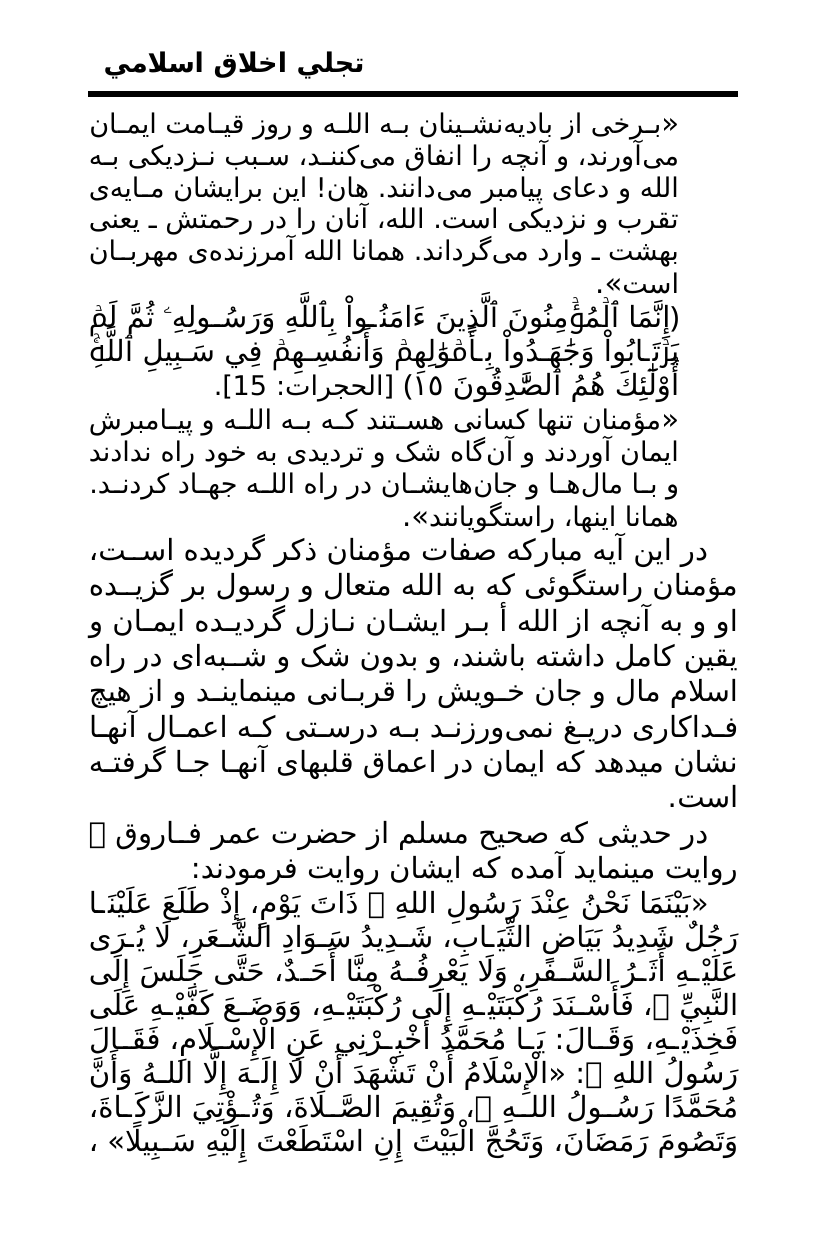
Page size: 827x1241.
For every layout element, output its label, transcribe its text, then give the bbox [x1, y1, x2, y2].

text در حدیثی كه صحیح مسلم از حضرت عمر فاروق روایت مینماید آمده كه ایشان روایت فرمودند: [89, 816, 738, 885]
text در این آیه مباركه صفات مؤمنان ذكر گردیده است، مؤمنان راستگوئی كه به الله متعال و رسول بر گزیده او و به آنچه از الله أ بر ایشان نازل گردیده ایمان و یقین كامل داشته باشند، و بدون شک و شبه‌ای در راه اسلام مال و جان خویش را قربانی مینمایند و از هیچ فداكاری دریغ نمی‌ورزند به درستی كه اعمال آنها نشان میدهد كه ایمان در اعماق قلبهای آنها جا گرفته است. [89, 533, 738, 814]
text ﴿إِنَّمَا ٱلۡمُؤۡمِنُونَ ٱلَّذِينَ ءَامَنُواْ بِٱللَّهِ وَرَسُولِهِۦ ثُمَّ لَمۡ يَرۡتَابُواْ وَجَٰهَدُواْ بِأَمۡوَٰلِهِمۡ وَأَنفُسِهِمۡ فِي سَبِيلِ ٱللَّهِۚ أُوْلَٰٓئِكَ هُمُ ٱلصَّٰدِقُونَ ١٥﴾ [الحجرات: 15]. [89, 301, 679, 402]
text «برخی از بادیه‌نشینان به الله و روز قیامت ایمان می‌آورند، و آنچه را انفاق می‌کنند، سبب نزدیکی به الله و دعای پیامبر می‌دانند. هان! این برایشان مایه‌ی تقرب و نزدیکی است. الله، آنان را در رحمتش ـ یعنی بهشت ـ وارد می‌گرداند. همانا الله آمرزنده‌ی مهربان است». [89, 106, 679, 301]
text «مؤمنان تنها کسانی هستند که به الله و پیامبرش ایمان آوردند و آن‌گاه شک و تردیدی به خود راه ندادند و با مال‌ها و جان‌هایشان در راه الله جهاد کردند. همانا اینها، راستگویانند». [89, 402, 679, 533]
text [89, 887, 738, 1158]
